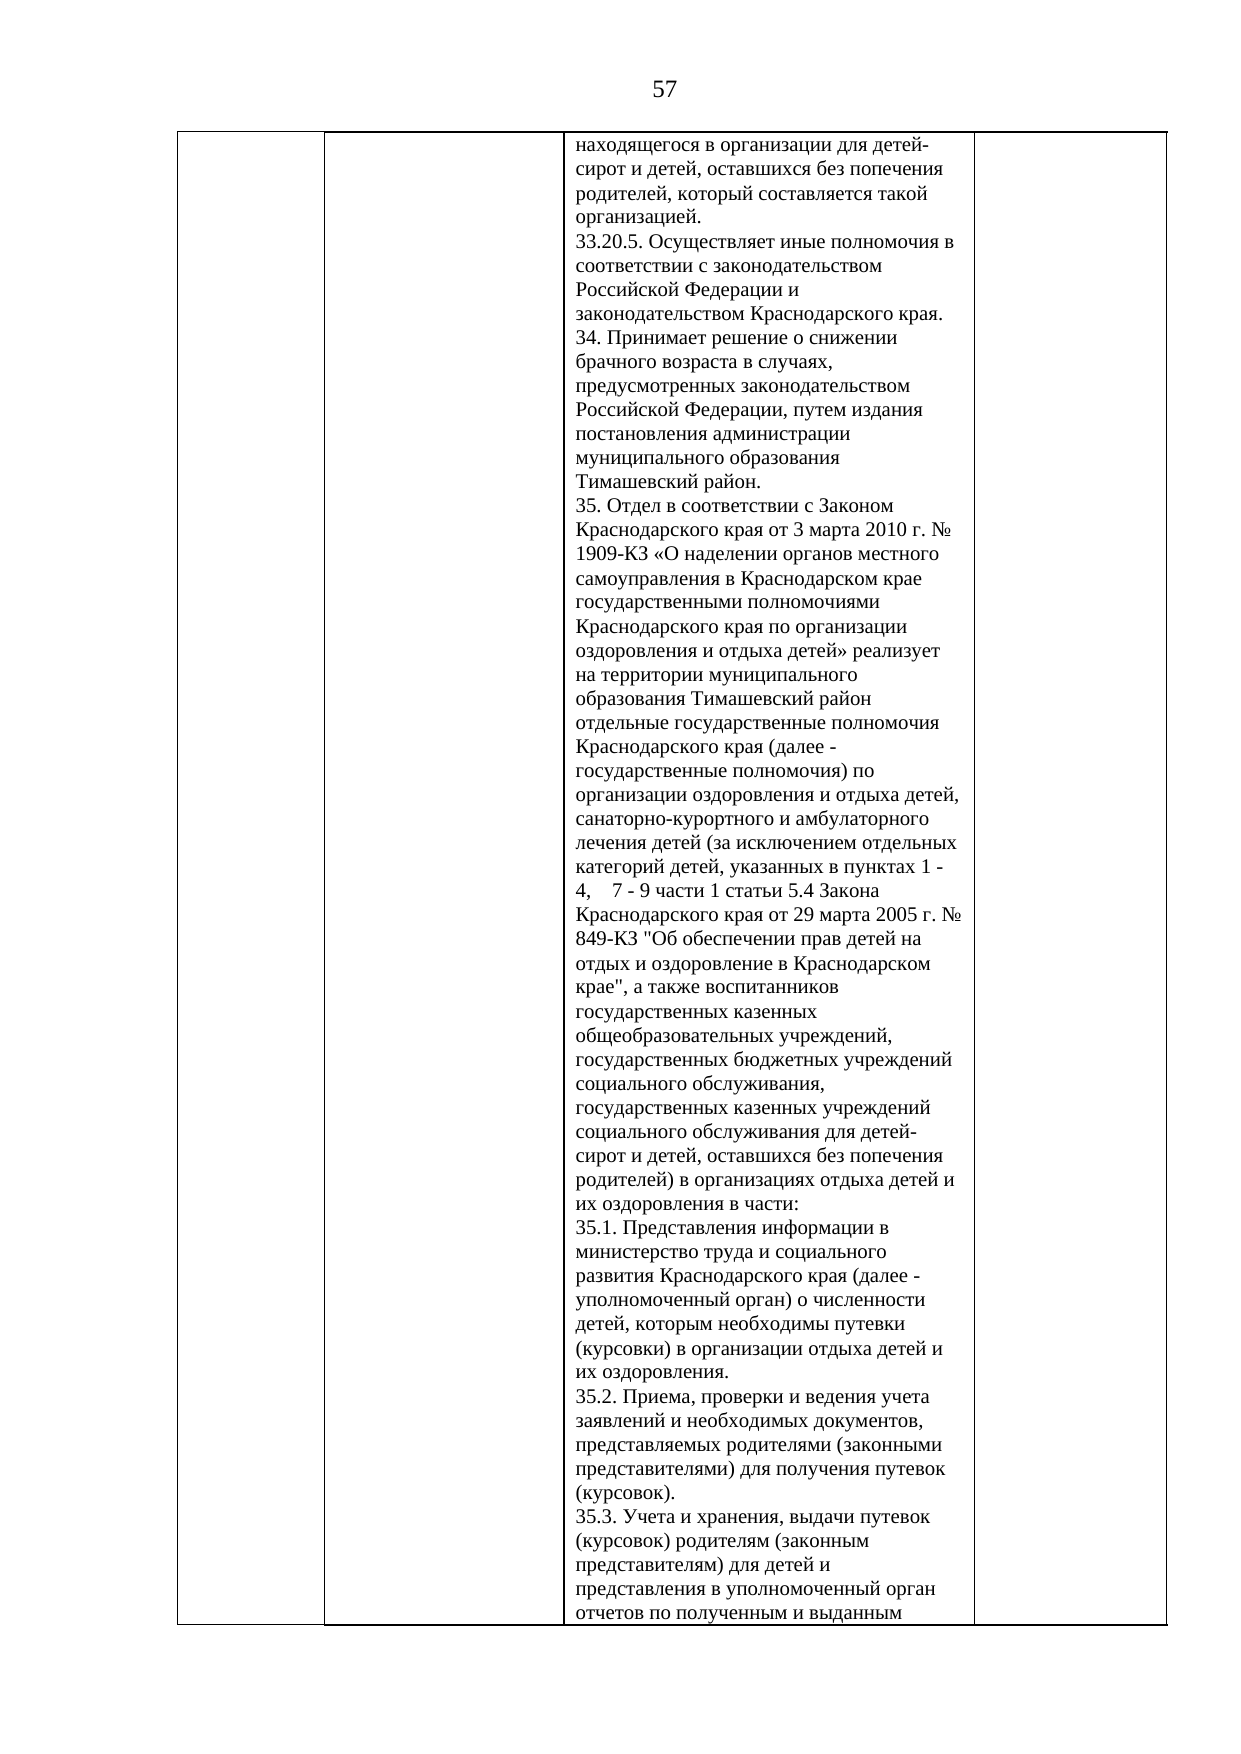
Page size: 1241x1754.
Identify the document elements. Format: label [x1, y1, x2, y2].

table_cell [178, 132, 324, 1624]
table_cell [565, 133, 974, 1624]
table_cell [325, 133, 563, 1624]
table_cell [975, 133, 1166, 1624]
